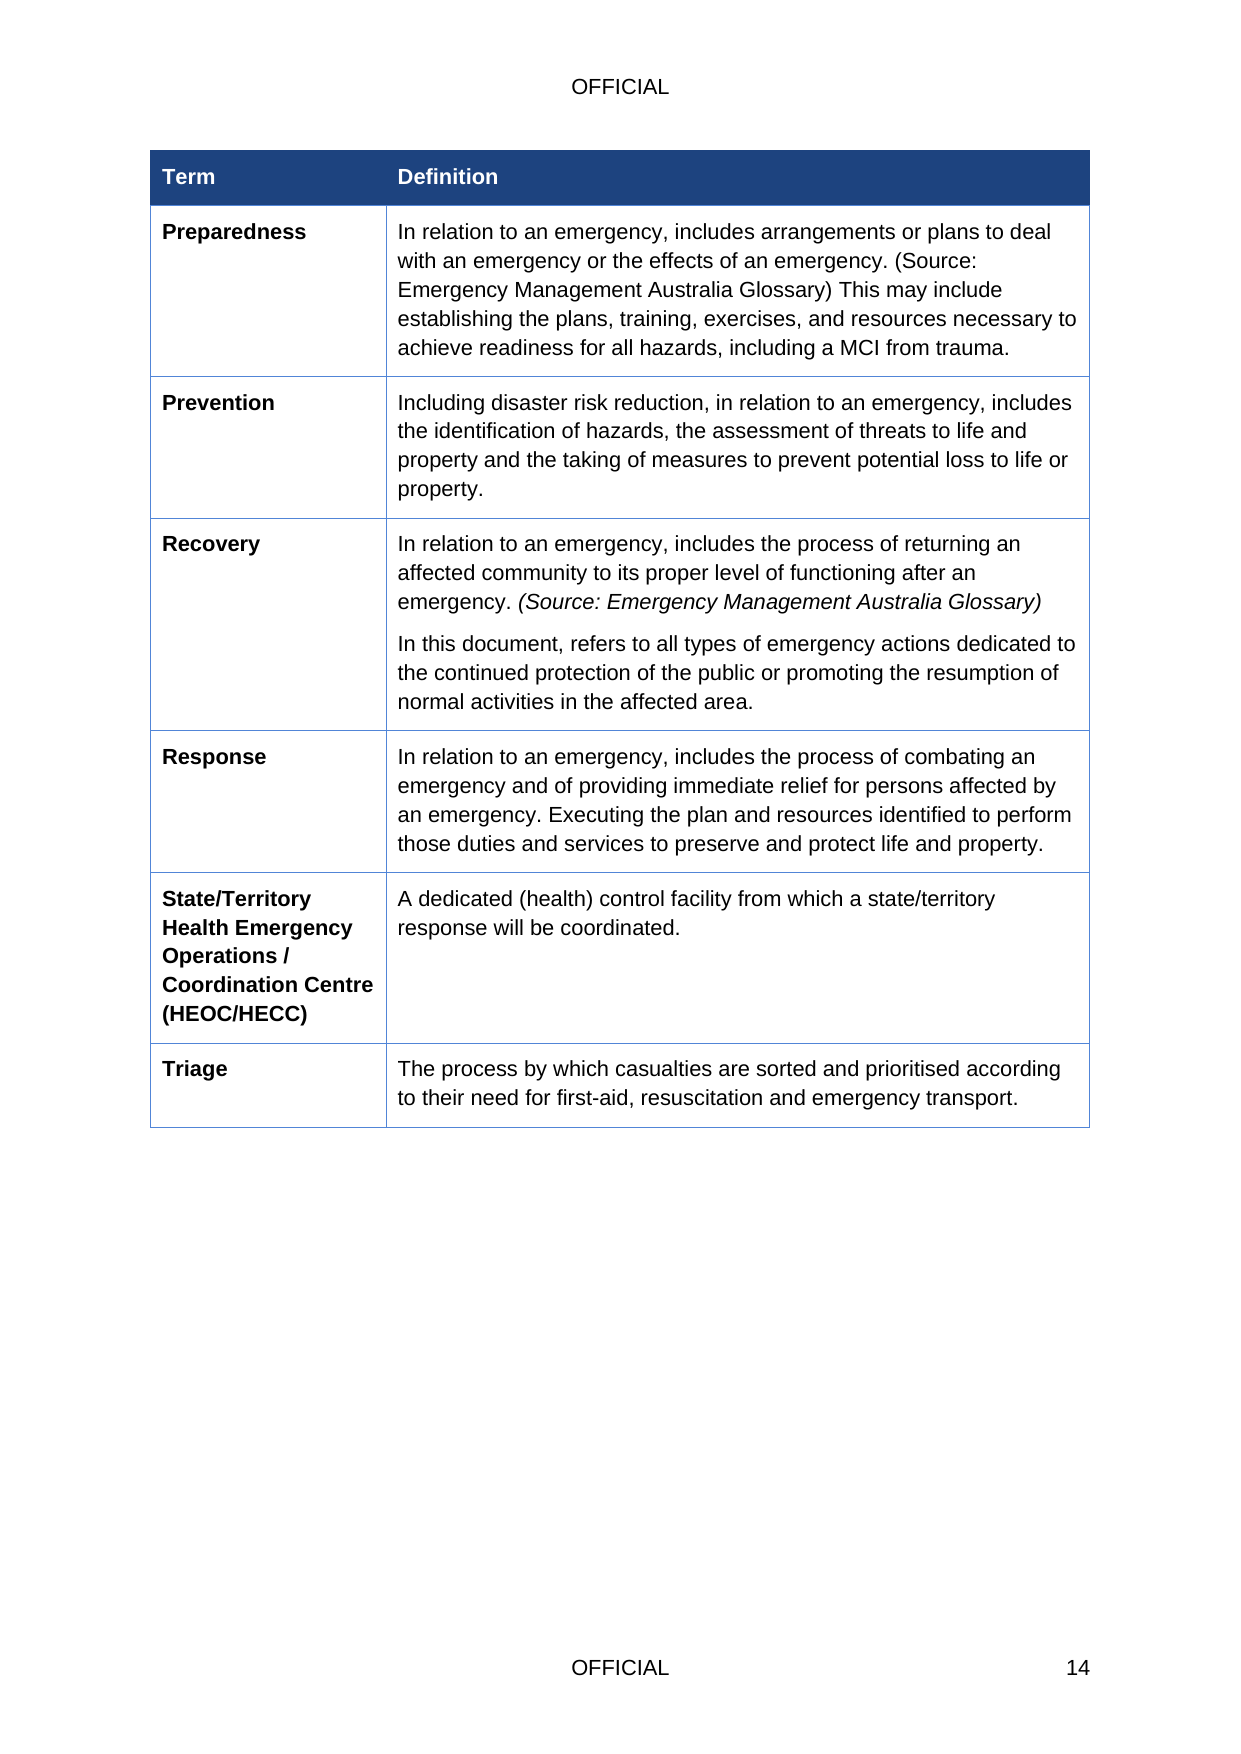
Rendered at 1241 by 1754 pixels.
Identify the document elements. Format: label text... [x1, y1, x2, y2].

table_cell State/Territory Health Emergency Operations / Coordination Centre (HEOC/HECC) [151, 873, 386, 1043]
table_cell Prevention [151, 377, 386, 518]
table_cell A dedicated (health) control facility from which a state/territory response will be coordinated. [387, 873, 1089, 1043]
table_cell Triage [151, 1044, 386, 1127]
table_cell In relation to an emergency, includes arrangements or plans to deal with an emergency or the effects of an emergency. (Source: Emergency Management Australia Glossary) This may include establishing the plans, training, exercises, and resources necessary to achieve readiness for all hazards, including a MCI from trauma. [387, 206, 1089, 376]
table_cell In relation to an emergency, includes the process of combating an emergency and of providing immediate relief for persons affected by an emergency. Executing the plan and resources identified to perform those duties and services to preserve and protect life and property. [387, 731, 1089, 872]
table_header Definition [387, 151, 1089, 205]
table_cell Response [151, 731, 386, 872]
table_cell In relation to an emergency, includes the process of returning an affected community to its proper level of functioning after an emergency. (Source: Emergency Management Australia Glossary) In this document, refers to all types of emergency actions dedicated to the continued protection of the public or promoting the resumption of normal activities in the affected area. [387, 519, 1089, 730]
table_header Term [151, 151, 386, 205]
table_cell Including disaster risk reduction, in relation to an emergency, includes the identification of hazards, the assessment of threats to life and property and the taking of measures to prevent potential loss to life or property. [387, 377, 1089, 518]
table_cell Preparedness [151, 206, 386, 376]
table_cell The process by which casualties are sorted and prioritised according to their need for first-aid, resuscitation and emergency transport. [387, 1044, 1089, 1127]
table_cell Recovery [151, 519, 386, 730]
